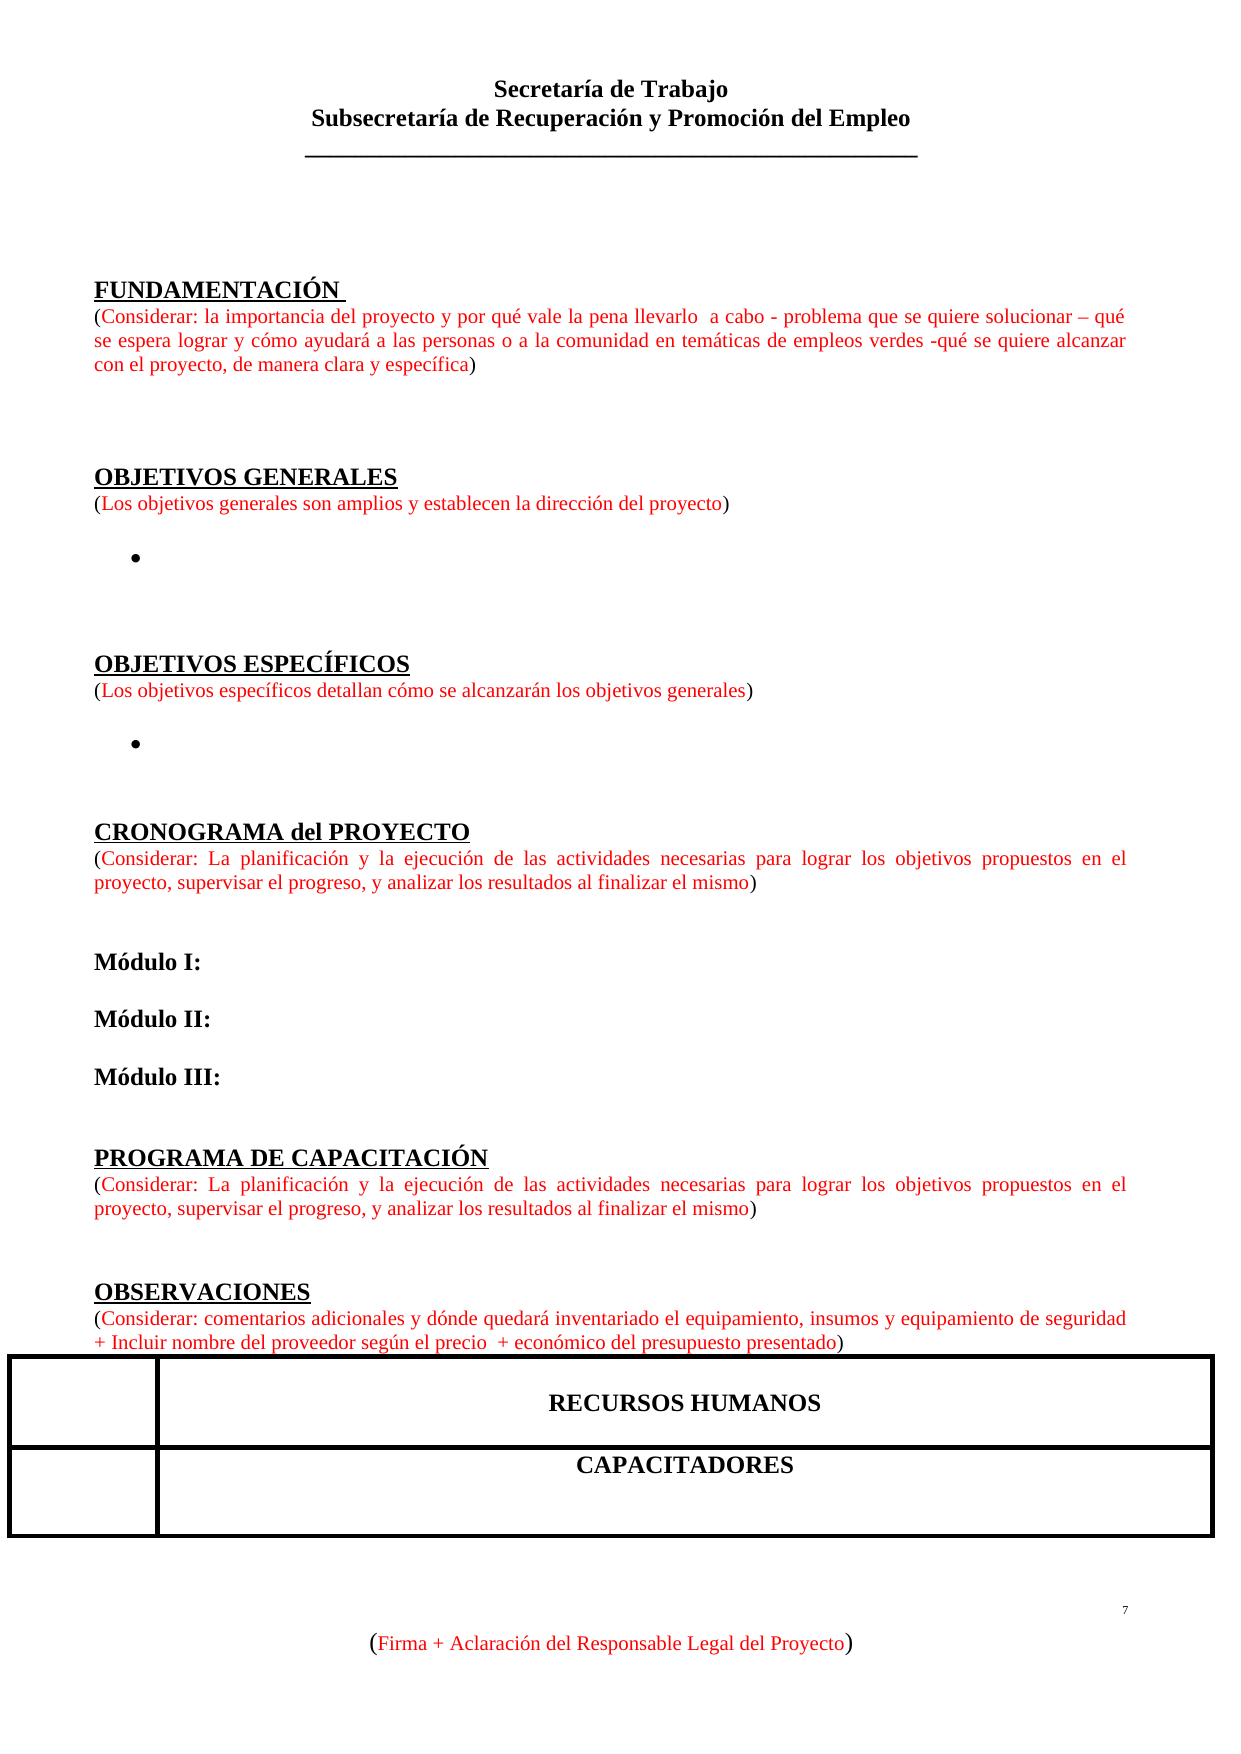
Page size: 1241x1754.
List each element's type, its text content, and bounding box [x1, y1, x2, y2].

text (Los objetivos generales son amplios y establecen la dirección del proyecto) [94, 491, 1128, 515]
text (Considerar: la importancia del proyecto y por qué vale la pena llevarlo a cabo - problema que se quiere solucionar – qué se espera lograr y cómo ayudará a las personas o a la comunidad en temáticas de empleos verdes -qué se quiere alcanzar con el proyecto, de manera clara y específica) [94, 304, 1128, 376]
table_cell CAPACITADORES [160, 1450, 1210, 1534]
text (Considerar: La planificación y la ejecución de las actividades necesarias para lograr los objetivos propuestos en el proyecto, supervisar el progreso, y analizar los resultados al finalizar el mismo) [94, 846, 1128, 894]
text OBJETIVOS GENERALES [94, 462, 1128, 491]
text CRONOGRAMA del PROYECTO [94, 817, 1128, 846]
table_cell [12, 1450, 155, 1534]
table_header RECURSOS HUMANOS [160, 1359, 1210, 1445]
table_header [12, 1359, 155, 1445]
text Módulo II: [94, 1004, 1128, 1033]
text FUNDAMENTACIÓN [94, 275, 1128, 304]
text OBSERVACIONES [94, 1277, 1128, 1306]
text Módulo I: [94, 947, 1128, 975]
text PROGRAMA DE CAPACITACIÓN [94, 1143, 1128, 1172]
text (Los objetivos específicos detallan cómo se alcanzarán los objetivos generales) [94, 678, 1128, 702]
text (Considerar: comentarios adicionales y dónde quedará inventariado el equipamiento, insumos y equipamiento de seguridad + Incluir nombre del proveedor según el precio + económico del presupuesto presentado) [94, 1306, 1128, 1354]
text Módulo III: [94, 1062, 1128, 1090]
text (Considerar: La planificación y la ejecución de las actividades necesarias para lograr los objetivos propuestos en el proyecto, supervisar el progreso, y analizar los resultados al finalizar el mismo) [94, 1172, 1128, 1220]
text OBJETIVOS ESPECÍFICOS [94, 649, 1128, 678]
